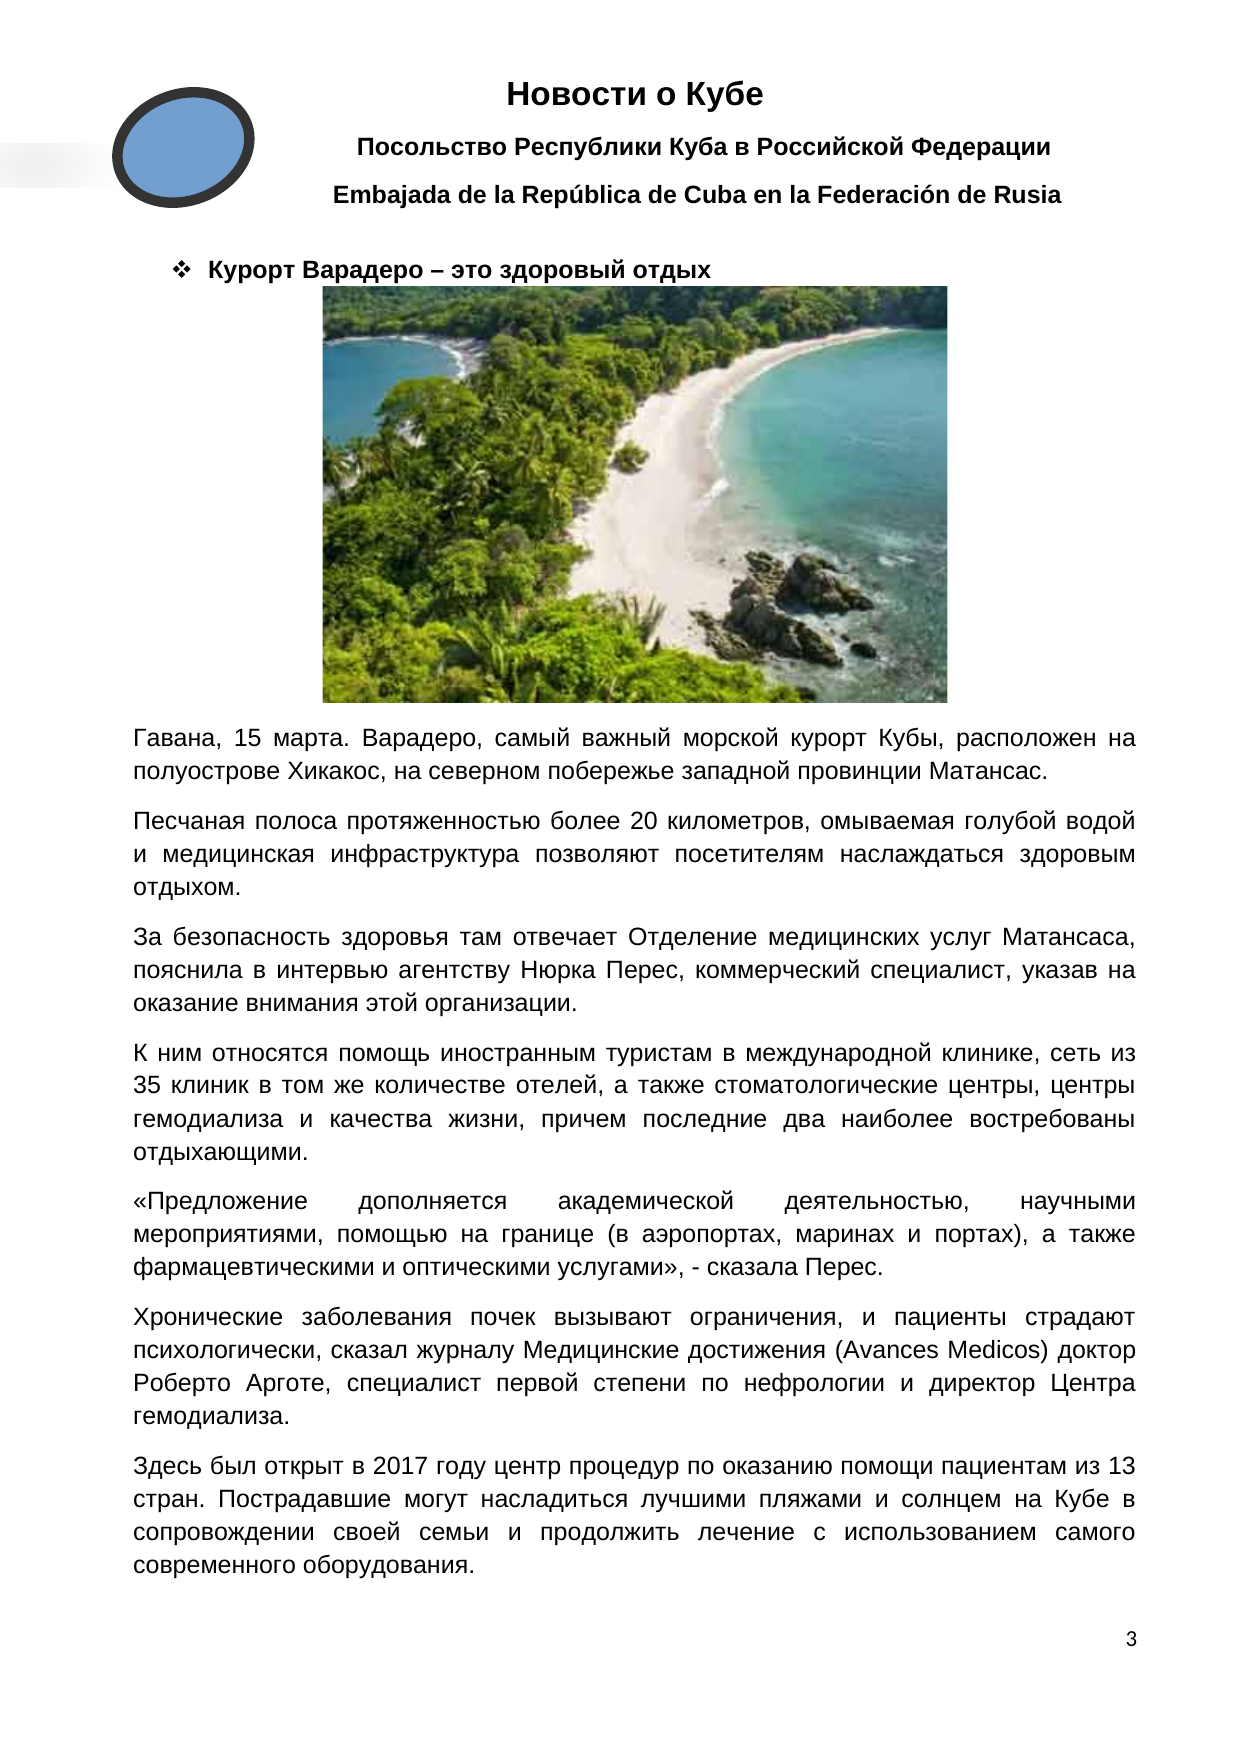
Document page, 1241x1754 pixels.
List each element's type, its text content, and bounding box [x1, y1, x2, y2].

text Песчаная полоса протяженностью более 20 километров, омываемая голубой водой и медицинская инфраструктура позволяют посетителям наслаждаться здоровым отдыхом. [133, 806, 1137, 901]
text К ним относятся помощь иностранным туристам в международной клинике, сеть из 35 клиник в том же количестве отелей, а также стоматологические центры, центры гемодиализа и качества жизни, причем последние два наиболее востребованы отдыхающими. [133, 1037, 1137, 1165]
text Хронические заболевания почек вызывают ограничения, и пациенты страдают психологически, сказал журналу Медицинские достижения (Avances Medicos) доктор Роберто Арготе, специалист первой степени по нефрологии и директор Центра гемодиализа. [133, 1302, 1137, 1430]
text Гавана, 15 марта. Варадеро, самый важный морской курорт Кубы, расположен на полуострове Хикакос, на северном побережье западной провинции Матансас. [133, 723, 1137, 785]
text «Предложение дополняется академической деятельностью, научными мероприятиями, помощью на границе (в аэропортах, маринах и портах), а также фармацевтическими и оптическими услугами», - сказала Перес. [133, 1186, 1137, 1281]
text За безопасность здоровья там отвечает Отделение медицинских услуг Матансаса, пояснила в интервью агентству Нюрка Перес, коммерческий специалист, указав на оказание внимания этой организации. [133, 922, 1137, 1017]
subtitle Курорт Варадеро – это здоровый отдых [170, 255, 1137, 284]
text Здесь был открыт в 2017 году центр процедур по оказанию помощи пациентам из 13 стран. Пострадавшие могут насладиться лучшими пляжами и солнцем на Кубе в сопровождении своей семьи и продолжить лечение с использованием самого современного оборудования. [133, 1451, 1137, 1578]
picture [322, 286, 948, 703]
